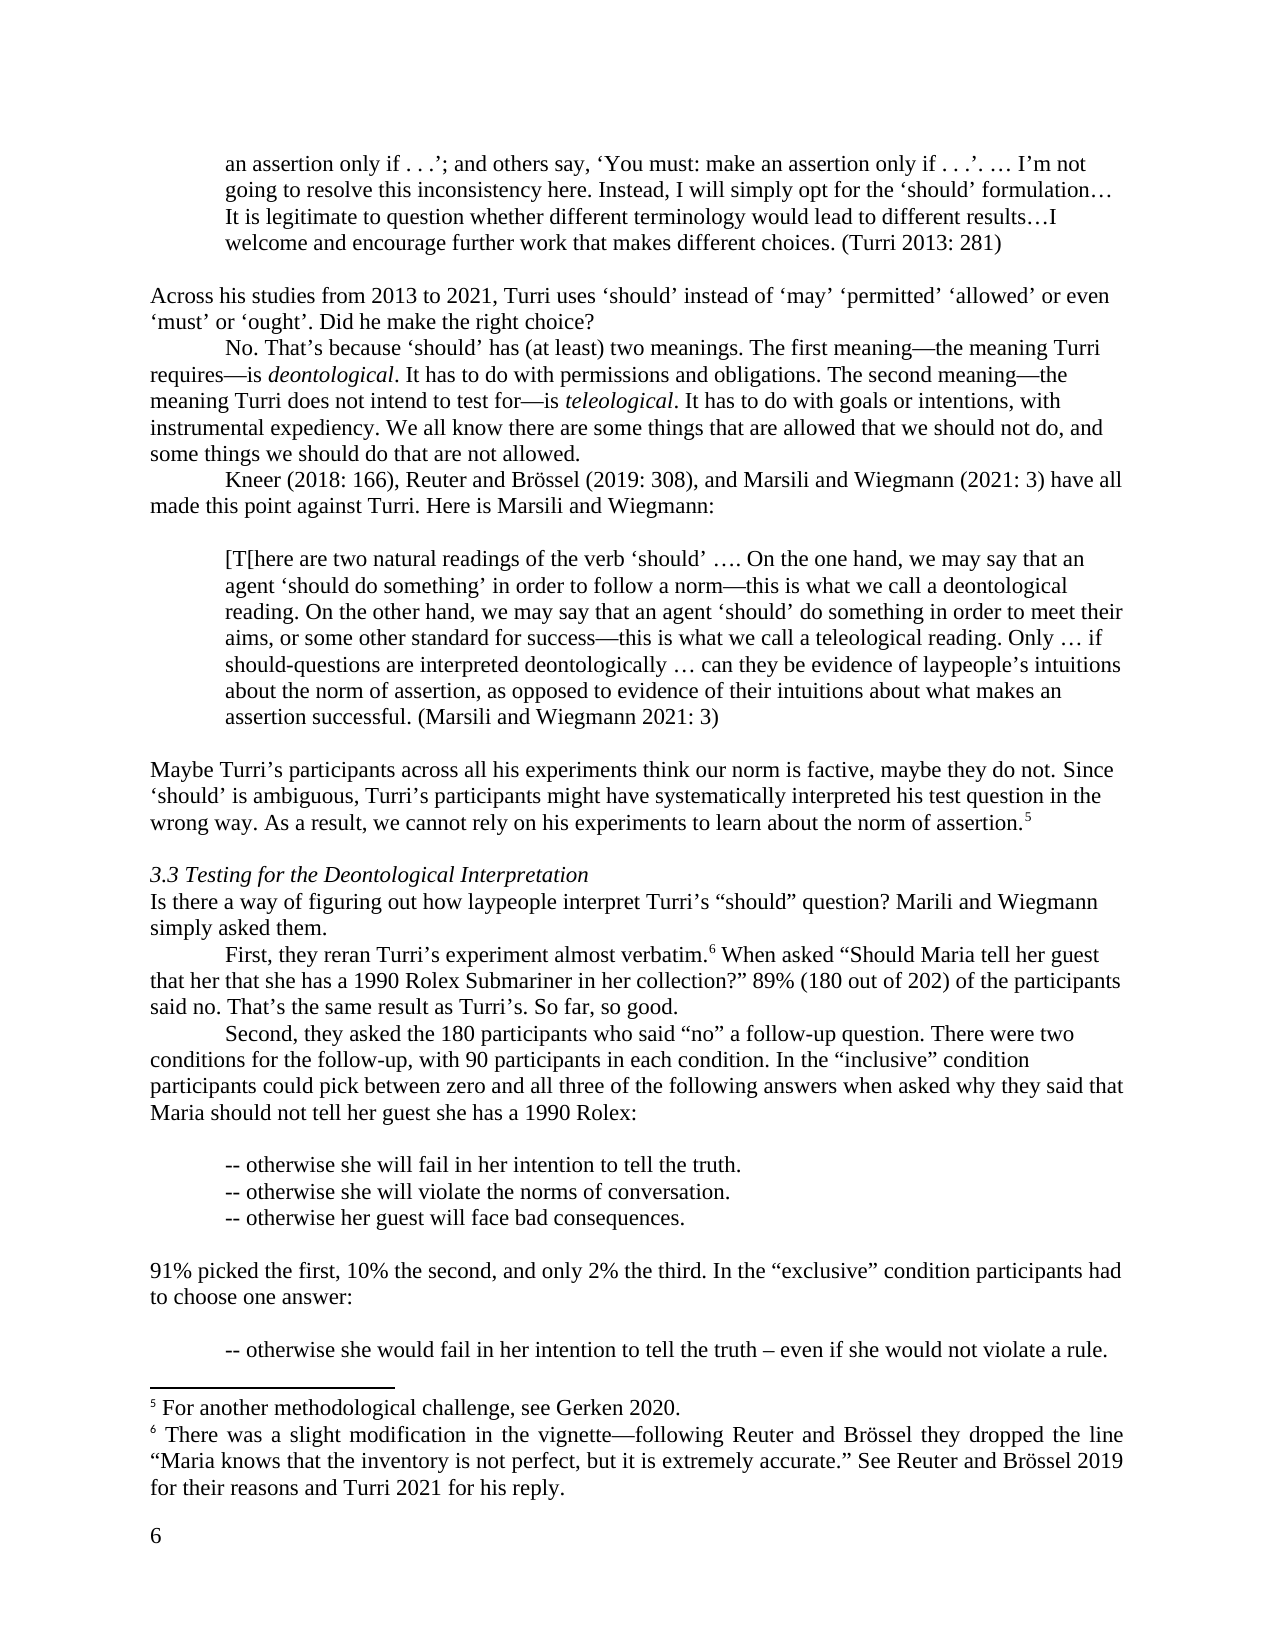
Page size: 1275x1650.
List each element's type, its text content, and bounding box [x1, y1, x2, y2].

text -- otherwise her guest will face bad consequences. [225, 1204, 1125, 1231]
text 3.3 Testing for the Deontological Interpretation [150, 862, 1125, 888]
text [225, 150, 1125, 255]
text -- otherwise she will fail in her intention to tell the truth. [225, 1151, 1125, 1178]
text Second, they asked the 180 participants who said “no” a follow-up question. There were two conditions for the follow-up, with 90 participants in each condition. In the “inclusive” condition participants could pick between zero and all three of the following answers when asked why they said that Maria should not tell her guest she has a 1990 Rolex: [150, 1020, 1125, 1125]
text [T[here are two natural readings of the verb ‘should’ …. On the one hand, we may say that an agent ‘should do something’ in order to follow a norm—this is what we call a deontological reading. On the other hand, we may say that an agent ‘should’ do something in order to meet their aims, or some other standard for success—this is what we call a teleological reading. Only … if should-questions are interpreted deontologically … can they be evidence of laypeople’s intuitions about the norm of assertion, as opposed to evidence of their intuitions about what makes an assertion successful. (Marsili and Wiegmann 2021: 3) [225, 545, 1125, 730]
text -- otherwise she would fail in her intention to tell the truth – even if she would not violate a rule. [225, 1336, 1125, 1362]
text 91% picked the first, 10% the second, and only 2% the third. In the “exclusive” condition participants had to choose one answer: [150, 1257, 1125, 1309]
text Across his studies from 2013 to 2021, Turri uses ‘should’ instead of ‘may’ ‘permitted’ ‘allowed’ or even ‘must’ or ‘ought’. Did he make the right choice? [150, 282, 1125, 334]
text No. That’s because ‘should’ has (at least) two meanings. The first meaning—the meaning Turri requires—is deontological. It has to do with permissions and obligations. The second meaning—the meaning Turri does not intend to test for—is teleological. It has to do with goals or intentions, with instrumental expediency. We all know there are some things that are allowed that we should not do, and some things we should do that are not allowed. [150, 334, 1125, 466]
text First, they reran Turri’s experiment almost verbatim. When asked “Should Maria tell her guest that her that she has a 1990 Rolex Submariner in her collection?” 89% (180 out of 202) of the participants said no. That’s the same result as Turri’s. So far, so good. [150, 941, 1125, 1020]
text Maybe Turri’s participants across all his experiments think our norm is factive, maybe they do not. Since ‘should’ is ambiguous, Turri’s participants might have systematically interpreted his test question in the wrong way. As a result, we cannot rely on his experiments to learn about the norm of assertion. [150, 756, 1125, 835]
text Is there a way of figuring out how laypeople interpret Turri’s “should” question? Marili and Wiegmann simply asked them. [150, 888, 1125, 941]
text -- otherwise she will violate the norms of conversation. [225, 1178, 1125, 1204]
text Kneer (2018: 166), Reuter and Brössel (2019: 308), and Marsili and Wiegmann (2021: 3) have all made this point against Turri. Here is Marsili and Wiegmann: [150, 466, 1125, 519]
